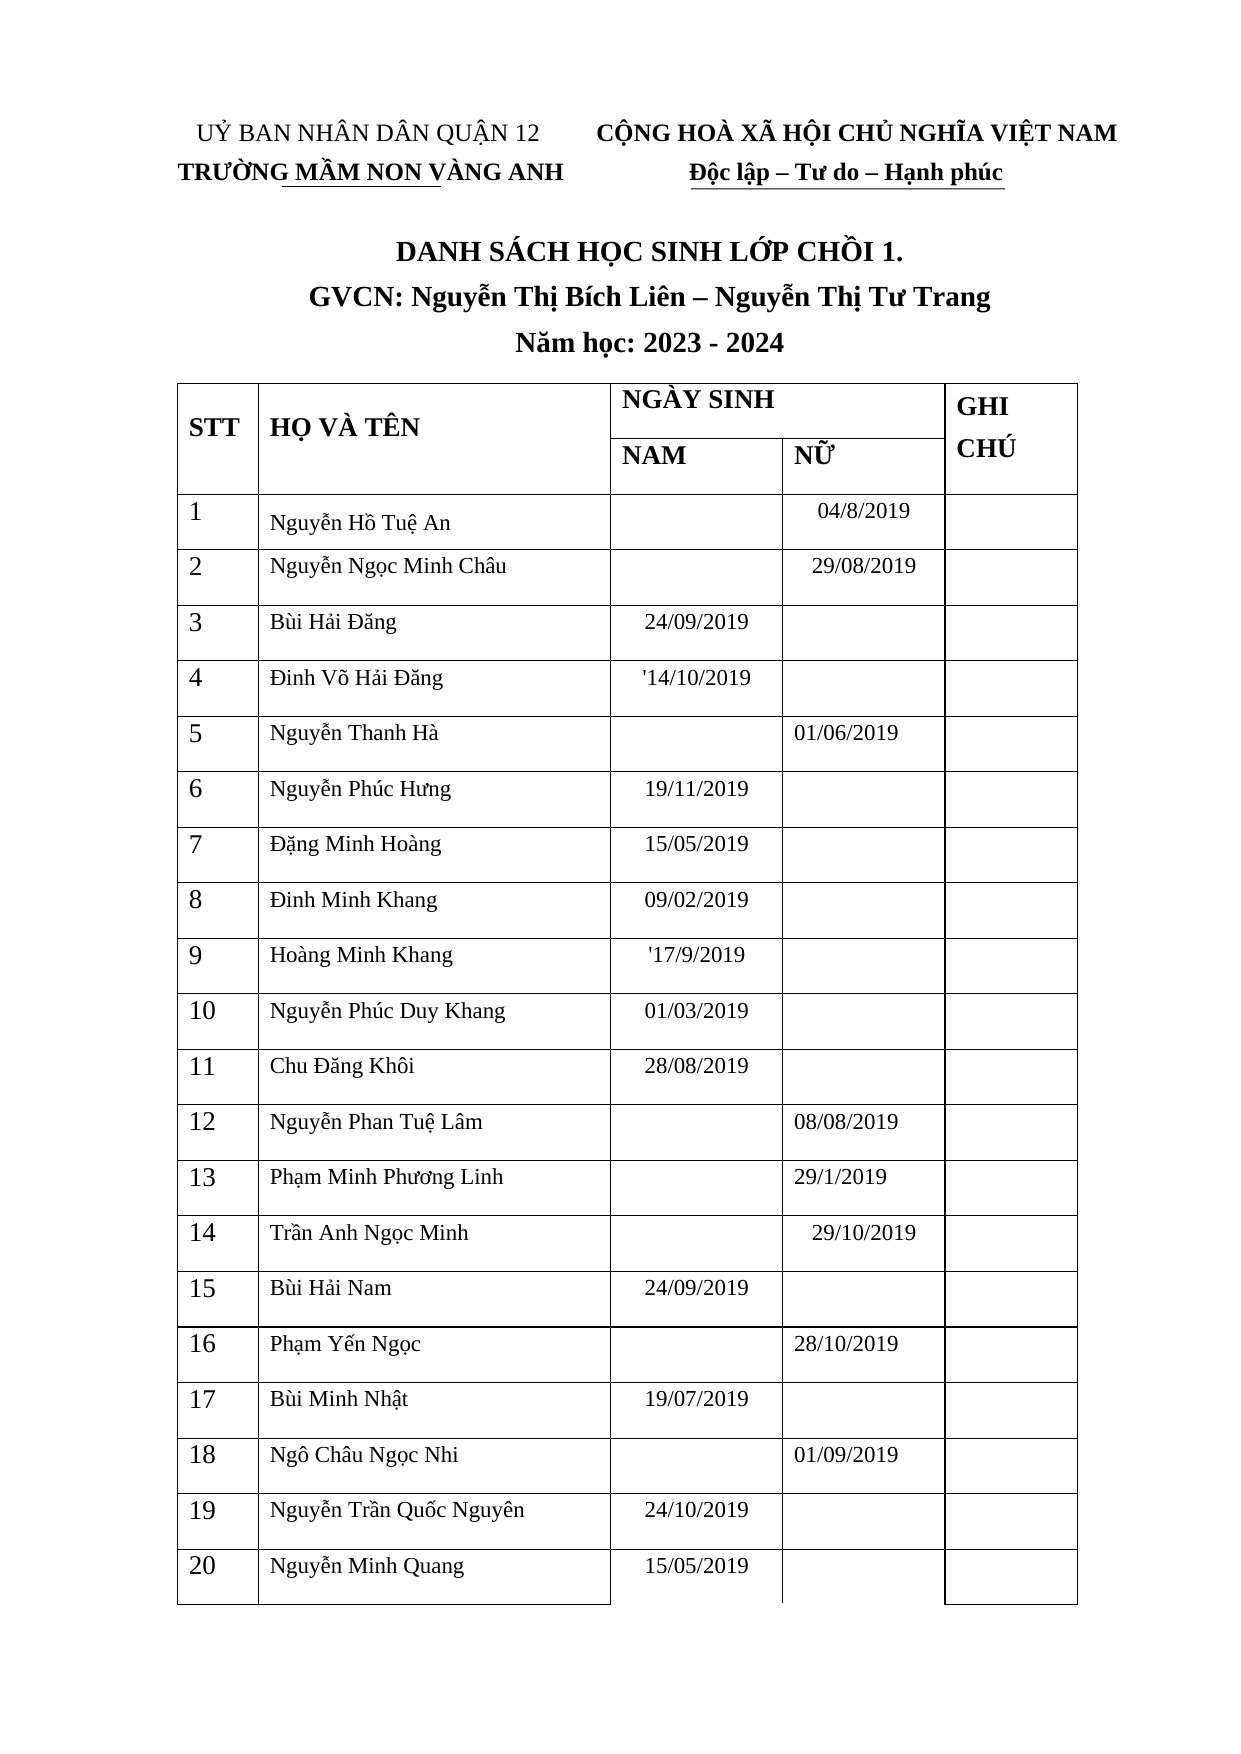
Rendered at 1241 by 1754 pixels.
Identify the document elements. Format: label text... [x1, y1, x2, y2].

table_cell 7 [178, 828, 258, 882]
table_cell [946, 772, 1077, 827]
table_cell [611, 1439, 782, 1493]
table_cell Đinh Võ Hải Đăng [259, 661, 610, 716]
table_cell [946, 1383, 1077, 1437]
table_cell 3 [178, 606, 258, 660]
table_cell 2 [178, 550, 258, 604]
table_header NGÀY SINH [611, 384, 944, 438]
table_cell 15/05/2019 [611, 1550, 783, 1604]
table_cell [783, 828, 944, 882]
table_cell [783, 1383, 944, 1437]
table_cell 28/08/2019 [611, 1050, 782, 1104]
table_cell 20 [178, 1550, 258, 1604]
table_cell [946, 606, 1077, 660]
table_cell 29/10/2019 [783, 1216, 944, 1271]
table_cell [946, 1216, 1077, 1271]
table_cell Hoàng Minh Khang [259, 939, 610, 993]
table_cell [946, 1272, 1077, 1326]
table_cell [946, 883, 1077, 938]
table_cell [783, 1494, 944, 1548]
table_cell [783, 994, 944, 1049]
table_cell [783, 661, 944, 716]
table_cell [611, 495, 782, 549]
table_cell Phạm Minh Phương Linh [259, 1161, 610, 1215]
table_cell Nguyễn Phúc Duy Khang [259, 994, 610, 1049]
table_cell Phạm Yến Ngọc [259, 1328, 610, 1382]
table_cell Nguyễn Ngọc Minh Châu [259, 550, 610, 604]
table_cell '17/9/2019 [611, 939, 782, 993]
table_cell [946, 717, 1077, 771]
table_cell [611, 1105, 782, 1160]
table_header STT [178, 384, 258, 493]
table_cell 24/09/2019 [611, 606, 782, 660]
table_cell 28/10/2019 [783, 1328, 944, 1382]
table_cell 29/1/2019 [783, 1161, 944, 1215]
table_cell [611, 717, 782, 771]
table_cell [946, 1439, 1077, 1493]
table_cell [946, 495, 1077, 549]
text TRƯỜNG MẦM NON VÀNG ANH Độc lập – Tư do – Hạnh phúc [177, 157, 1122, 186]
table_cell Bùi Hải Nam [259, 1272, 610, 1326]
table_cell [946, 828, 1077, 882]
table_cell Nguyễn Hồ Tuệ An [259, 495, 610, 549]
table_cell Bùi Hải Đăng [259, 606, 610, 660]
table_cell 19 [178, 1494, 258, 1548]
table_cell 8 [178, 883, 258, 938]
table_cell Nguyễn Minh Quang [259, 1550, 610, 1604]
table_cell [611, 1216, 782, 1271]
text Năm học: 2023 - 2024 [177, 325, 1122, 358]
table_cell 04/8/2019 [783, 495, 944, 549]
table_cell 01/06/2019 [783, 717, 944, 771]
table_cell 24/09/2019 [611, 1272, 782, 1326]
table_cell [946, 1105, 1077, 1160]
table_cell [946, 1328, 1077, 1382]
table_cell 18 [178, 1439, 258, 1493]
table_cell 4 [178, 661, 258, 716]
table_cell [783, 1272, 944, 1326]
table_cell 09/02/2019 [611, 883, 782, 938]
table_cell Bùi Minh Nhật [259, 1383, 610, 1437]
table_cell [946, 1550, 1077, 1604]
table_cell [946, 1050, 1077, 1104]
table_cell Nguyễn Thanh Hà [259, 717, 610, 771]
table_cell 15/05/2019 [611, 828, 782, 882]
table_cell [783, 883, 944, 938]
table_cell [783, 1050, 944, 1104]
table_cell Đặng Minh Hoàng [259, 828, 610, 882]
table_cell [783, 939, 944, 993]
table_cell 17 [178, 1383, 258, 1437]
table_cell 9 [178, 939, 258, 993]
table_cell [946, 1494, 1077, 1548]
text DANH SÁCH HỌC SINH LỚP CHỒI 1. [177, 234, 1122, 268]
table_cell Nguyễn Phan Tuệ Lâm [259, 1105, 610, 1160]
table_cell 19/11/2019 [611, 772, 782, 827]
table_cell [946, 994, 1077, 1049]
table_cell 12 [178, 1105, 258, 1160]
table_cell 01/03/2019 [611, 994, 782, 1049]
table_cell 14 [178, 1216, 258, 1271]
table_header HỌ VÀ TÊN [259, 384, 610, 493]
table_cell NAM [611, 439, 782, 493]
table_cell 10 [178, 994, 258, 1049]
text UỶ BAN NHÂN DÂN QUẬN 12 CỘNG HOÀ XÃ HỘI CHỦ NGHĨA VIỆT NAM [177, 118, 1122, 147]
table_cell Nguyễn Phúc Hưng [259, 772, 610, 827]
table_cell 29/08/2019 [783, 550, 944, 604]
table_cell NỮ [783, 439, 944, 493]
table_cell 1 [178, 495, 258, 549]
table_cell [946, 550, 1077, 604]
table_cell 24/10/2019 [611, 1494, 782, 1548]
table_cell Ngô Châu Ngọc Nhi [259, 1439, 610, 1493]
table_cell [946, 939, 1077, 993]
table_cell Trần Anh Ngọc Minh [259, 1216, 610, 1271]
table_cell Đinh Minh Khang [259, 883, 610, 938]
table_cell 19/07/2019 [611, 1383, 782, 1437]
table_cell [611, 1161, 782, 1215]
table_cell 08/08/2019 [783, 1105, 944, 1160]
table_cell Nguyễn Trần Quốc Nguyên [259, 1494, 610, 1548]
table_cell [611, 1328, 782, 1382]
table_cell [611, 550, 782, 604]
table_cell 01/09/2019 [783, 1439, 944, 1493]
table_cell [783, 1550, 944, 1604]
table_cell [783, 772, 944, 827]
table_header GHI CHÚ [946, 384, 1077, 493]
table_cell 6 [178, 772, 258, 827]
table_cell [946, 1161, 1077, 1215]
table_cell 16 [178, 1328, 258, 1382]
text GVCN: Nguyễn Thị Bích Liên – Nguyễn Thị Tư Trang [177, 279, 1122, 313]
table_cell '14/10/2019 [611, 661, 782, 716]
table_cell [946, 661, 1077, 716]
table_cell Chu Đăng Khôi [259, 1050, 610, 1104]
table_cell 11 [178, 1050, 258, 1104]
table_cell 13 [178, 1161, 258, 1215]
table_cell 5 [178, 717, 258, 771]
table_cell 15 [178, 1272, 258, 1326]
table_cell [783, 606, 944, 660]
